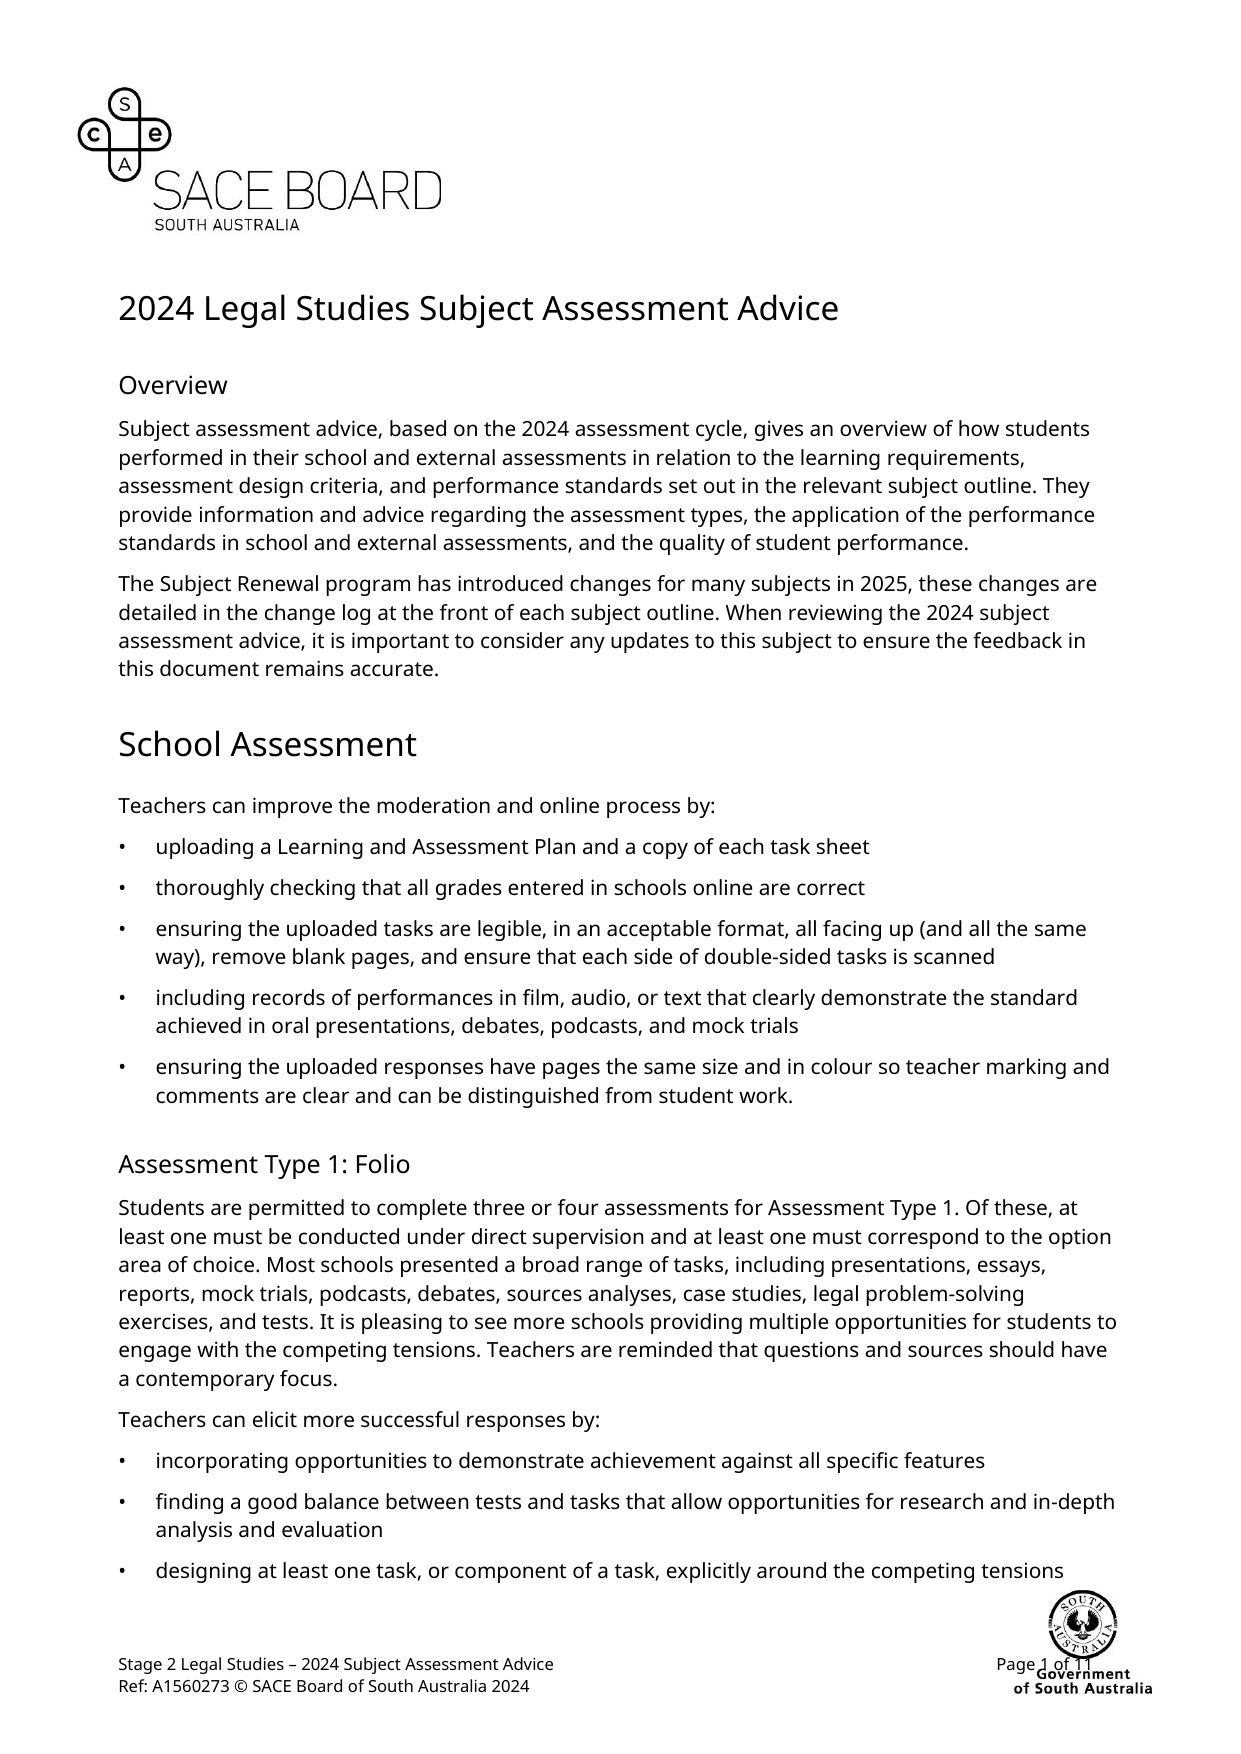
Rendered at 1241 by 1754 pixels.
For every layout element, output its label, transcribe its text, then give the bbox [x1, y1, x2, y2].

text thoroughly checking that all grades entered in schools online are correct [118, 873, 1122, 901]
text incorporating opportunities to demonstrate achievement against all specific features [118, 1446, 1122, 1474]
text designing at least one task, or component of a task, explicitly around the competing tensions [118, 1556, 1122, 1584]
subtitle School Assessment [118, 720, 1122, 766]
text uploading a Learning and Assessment Plan and a copy of each task sheet [118, 832, 1122, 860]
text ensuring the uploaded responses have pages the same size and in colour so teacher marking and comments are clear and can be distinguished from student work. [118, 1052, 1122, 1109]
text The Subject Renewal program has introduced changes for many subjects in 2025, these changes are detailed in the change log at the front of each subject outline. When reviewing the 2024 subject assessment advice, it is important to consider any updates to this subject to ensure the feedback in this document remains accurate. [118, 569, 1122, 683]
subtitle Teachers can improve the moderation and online process by: [118, 791, 1122, 819]
text Students are permitted to complete three or four assessments for Assessment Type 1. Of these, at least one must be conducted under direct supervision and at least one must correspond to the option area of choice. Most schools presented a broad range of tasks, including presentations, essays, reports, mock trials, podcasts, debates, sources analyses, case studies, legal problem-solving exercises, and tests. It is pleasing to see more schools providing multiple opportunities for students to engage with the competing tensions. Teachers are reminded that questions and sources should have a contemporary focus. [118, 1193, 1122, 1392]
text Subject assessment advice, based on the 2024 assessment cycle, gives an overview of how students performed in their school and external assessments in relation to the learning requirements, assessment design criteria, and performance standards set out in the relevant subject outline. They provide information and advice regarding the assessment types, the application of the performance standards in school and external assessments, and the quality of student performance. [118, 414, 1122, 557]
text ensuring the uploaded tasks are legible, in an acceptable format, all facing up (and all the same way), remove blank pages, and ensure that each side of double-sided tasks is scanned [118, 914, 1122, 971]
subtitle Assessment Type 1: Folio [118, 1147, 1122, 1181]
picture [928, 1581, 1241, 1754]
subtitle Overview [118, 368, 1122, 402]
text finding a good balance between tests and tasks that allow opportunities for research and in-depth analysis and evaluation [118, 1487, 1122, 1544]
text Teachers can elicit more successful responses by: [118, 1405, 1122, 1433]
picture [3, 0, 1241, 235]
subtitle 2024 Legal Studies Subject Assessment Advice [118, 235, 1122, 330]
text including records of performances in film, audio, or text that clearly demonstrate the standard achieved in oral presentations, debates, podcasts, and mock trials [118, 983, 1122, 1040]
